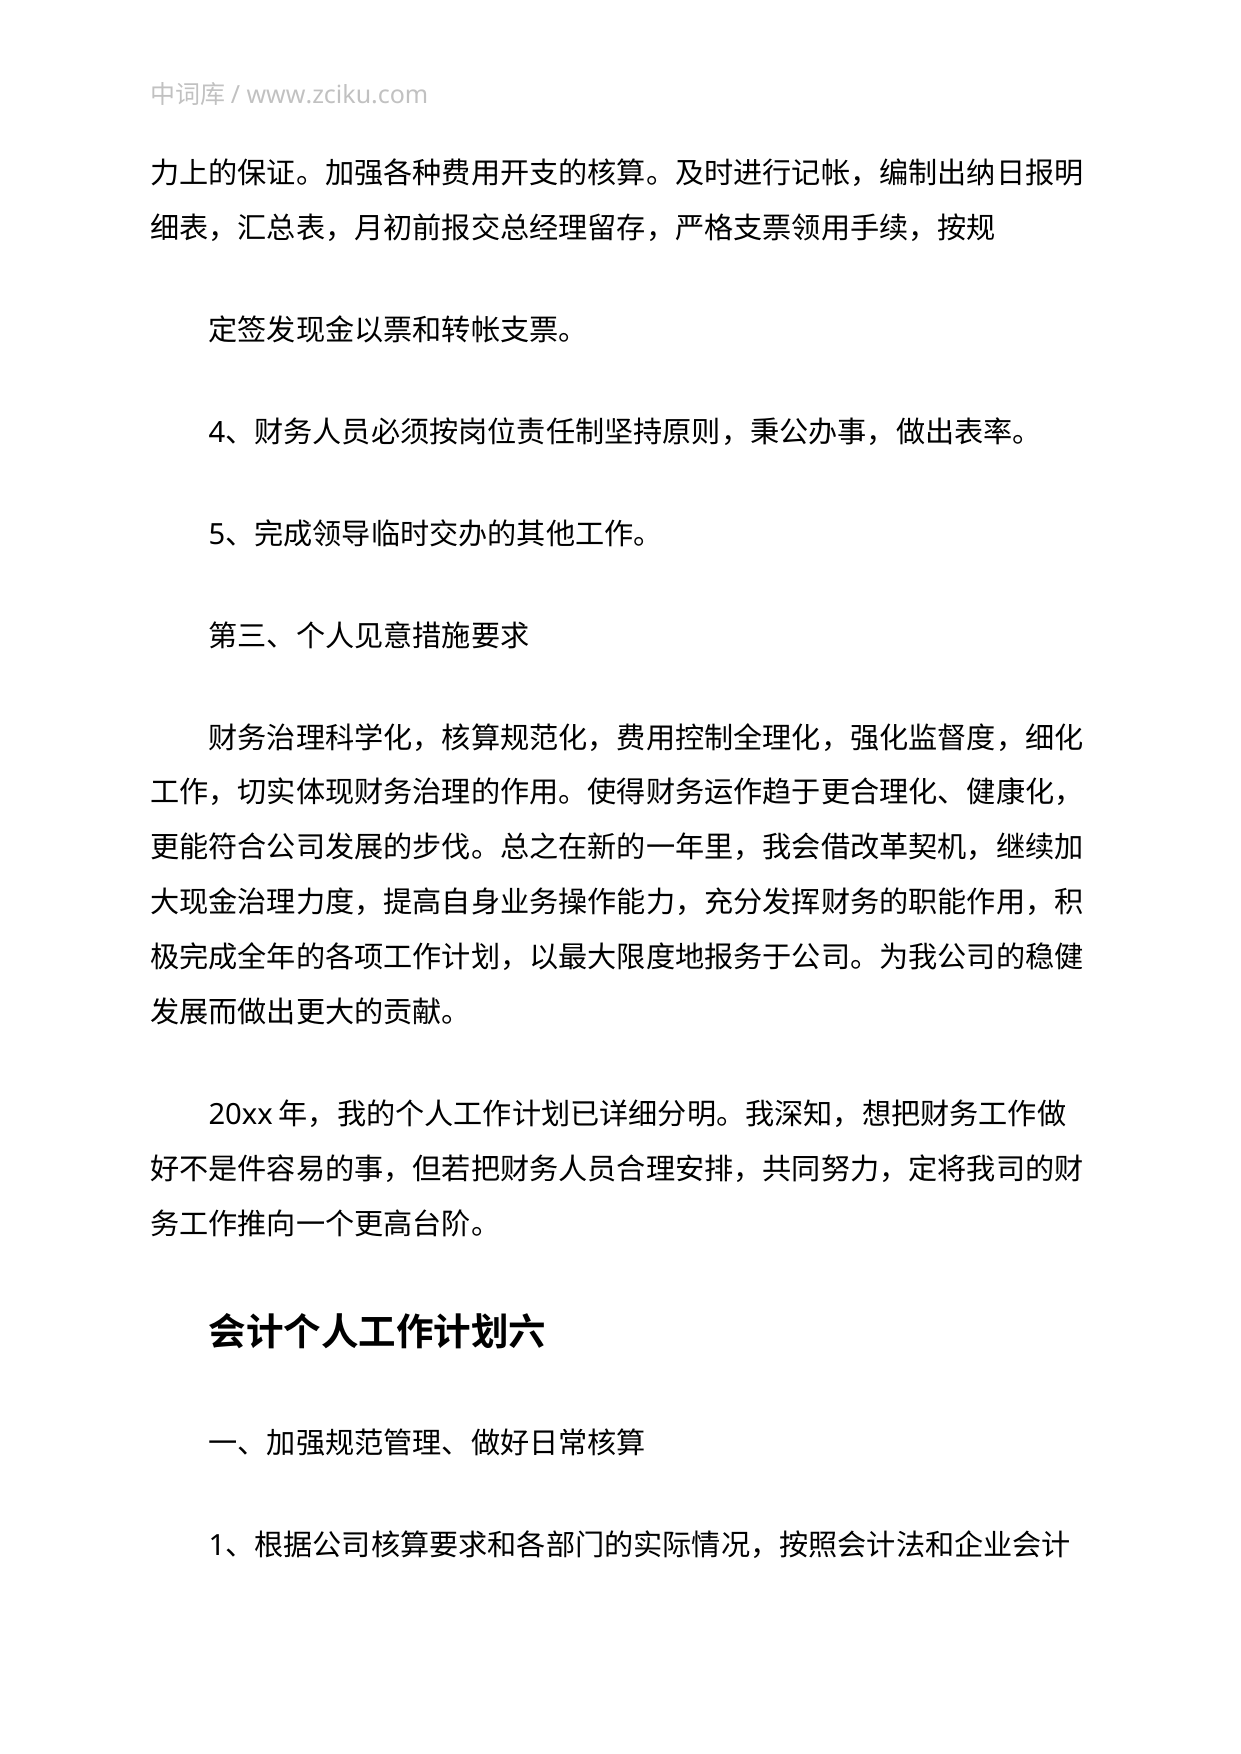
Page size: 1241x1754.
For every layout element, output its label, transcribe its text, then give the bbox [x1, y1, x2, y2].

text 财务治理科学化，核算规范化，费用控制全理化，强化监督度，细化工作，切实体现财务治理的作用。使得财务运作趋于更合理化、健康化，更能符合公司发展的步伐。总之在新的一年里，我会借改革契机，继续加大现金治理力度，提高自身业务操作能力，充分发挥财务的职能作用，积极完成全年的各项工作计划，以最大限度地报务于公司。为我公司的稳健发展而做出更大的贡献。 [150, 714, 1090, 1031]
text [150, 150, 1090, 247]
text 会计个人工作计划六 [150, 1302, 1090, 1356]
text 20xx年，我的个人工作计划已详细分明。我深知，想把财务工作做好不是件容易的事，但若把财务人员合理安排，共同努力，定将我司的财务工作推向一个更高台阶。 [150, 1090, 1090, 1243]
text 4、财务人员必须按岗位责任制坚持原则，秉公办事，做出表率。 [150, 408, 1090, 451]
text 定签发现金以票和转帐支票。 [150, 307, 1090, 349]
text 一、加强规范管理、做好日常核算 [150, 1419, 1090, 1462]
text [150, 1521, 1090, 1564]
text 第三、个人见意措施要求 [150, 612, 1090, 655]
text 5、完成领导临时交办的其他工作。 [150, 510, 1090, 553]
